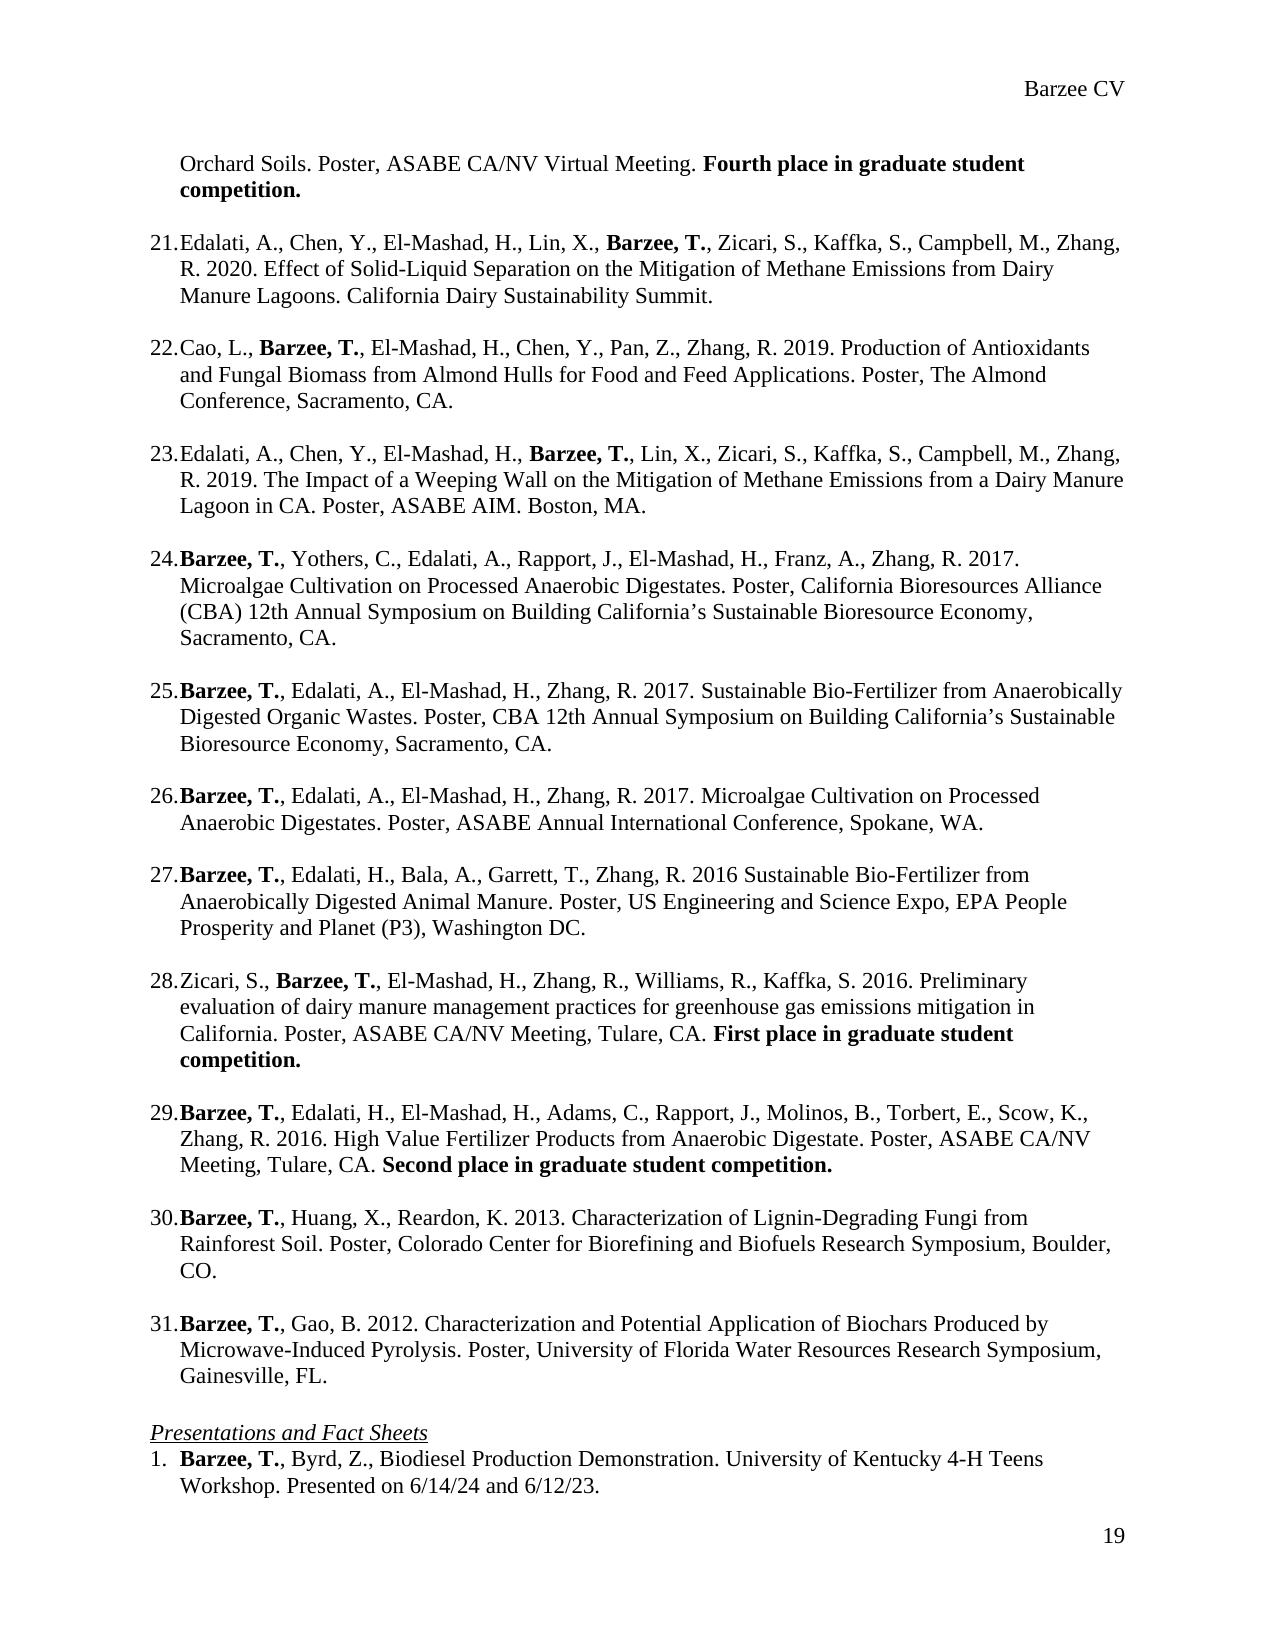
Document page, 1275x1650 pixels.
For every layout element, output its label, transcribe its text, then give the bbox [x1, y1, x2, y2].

list Barzee, T., Yothers, C., Edalati, A., Rapport, J., El-Mashad, H., Franz, A., Zhang, R. 2017. Microalgae Cultivation on Processed Anaerobic Digestates. Poster, California Bioresources Alliance (CBA) 12th Annual Symposium on Building California’s Sustainable Bioresource Economy, Sacramento, CA. [150, 545, 1125, 651]
list Cao, L., Barzee, T., El-Mashad, H., Chen, Y., Pan, Z., Zhang, R. 2019. Production of Antioxidants and Fungal Biomass from Almond Hulls for Food and Feed Applications. Poster, The Almond Conference, Sacramento, CA. [150, 334, 1125, 413]
list Barzee, T., Gao, B. 2012. Characterization and Potential Application of Biochars Produced by Microwave-Induced Pyrolysis. Poster, University of Florida Water Resources Research Symposium, Gainesville, FL. [150, 1309, 1125, 1389]
list Edalati, A., Chen, Y., El-Mashad, H., Lin, X., Barzee, T., Zicari, S., Kaffka, S., Campbell, M., Zhang, R. 2020. Effect of Solid-Liquid Separation on the Mitigation of Methane Emissions from Dairy Manure Lagoons. California Dairy Sustainability Summit. [150, 229, 1125, 308]
subtitle Presentations and Fact Sheets [150, 1419, 1125, 1446]
list Zicari, S., Barzee, T., El-Mashad, H., Zhang, R., Williams, R., Kaffka, S. 2016. Preliminary evaluation of dairy manure management practices for greenhouse gas emissions mitigation in California. Poster, ASABE CA/NV Meeting, Tulare, CA. First place in graduate student competition. [150, 967, 1125, 1072]
list Barzee, T., Edalati, A., El-Mashad, H., Zhang, R. 2017. Microalgae Cultivation on Processed Anaerobic Digestates. Poster, ASABE Annual International Conference, Spokane, WA. [150, 782, 1125, 835]
list Barzee, T., Edalati, H., Bala, A., Garrett, T., Zhang, R. 2016 Sustainable Bio-Fertilizer from Anaerobically Digested Animal Manure. Poster, US Engineering and Science Expo, EPA People Prosperity and Planet (P3), Washington DC. [150, 862, 1125, 941]
list Barzee, T., Edalati, A., El-Mashad, H., Zhang, R. 2017. Sustainable Bio-Fertilizer from Anaerobically Digested Organic Wastes. Poster, CBA 12th Annual Symposium on Building California’s Sustainable Bioresource Economy, Sacramento, CA. [150, 677, 1125, 756]
list Edalati, A., Chen, Y., El-Mashad, H., Barzee, T., Lin, X., Zicari, S., Kaffka, S., Campbell, M., Zhang, R. 2019. The Impact of a Weeping Wall on the Mitigation of Methane Emissions from a Dairy Manure Lagoon in CA. Poster, ASABE AIM. Boston, MA. [150, 440, 1125, 519]
list Barzee, T., Byrd, Z., Biodiesel Production Demonstration. University of Kentucky 4-H Teens Workshop. Presented on 6/14/24 and 6/12/23. [150, 1446, 1125, 1498]
list Barzee, T., Edalati, H., El-Mashad, H., Adams, C., Rapport, J., Molinos, B., Torbert, E., Scow, K., Zhang, R. 2016. High Value Fertilizer Products from Anaerobic Digestate. Poster, ASABE CA/NV Meeting, Tulare, CA. Second place in graduate student competition. [150, 1099, 1125, 1178]
list Barzee, T., Huang, X., Reardon, K. 2013. Characterization of Lignin-Degrading Fungi from Rainforest Soil. Poster, Colorado Center for Biorefining and Biofuels Research Symposium, Boulder, CO. [150, 1204, 1125, 1283]
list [150, 150, 1125, 203]
